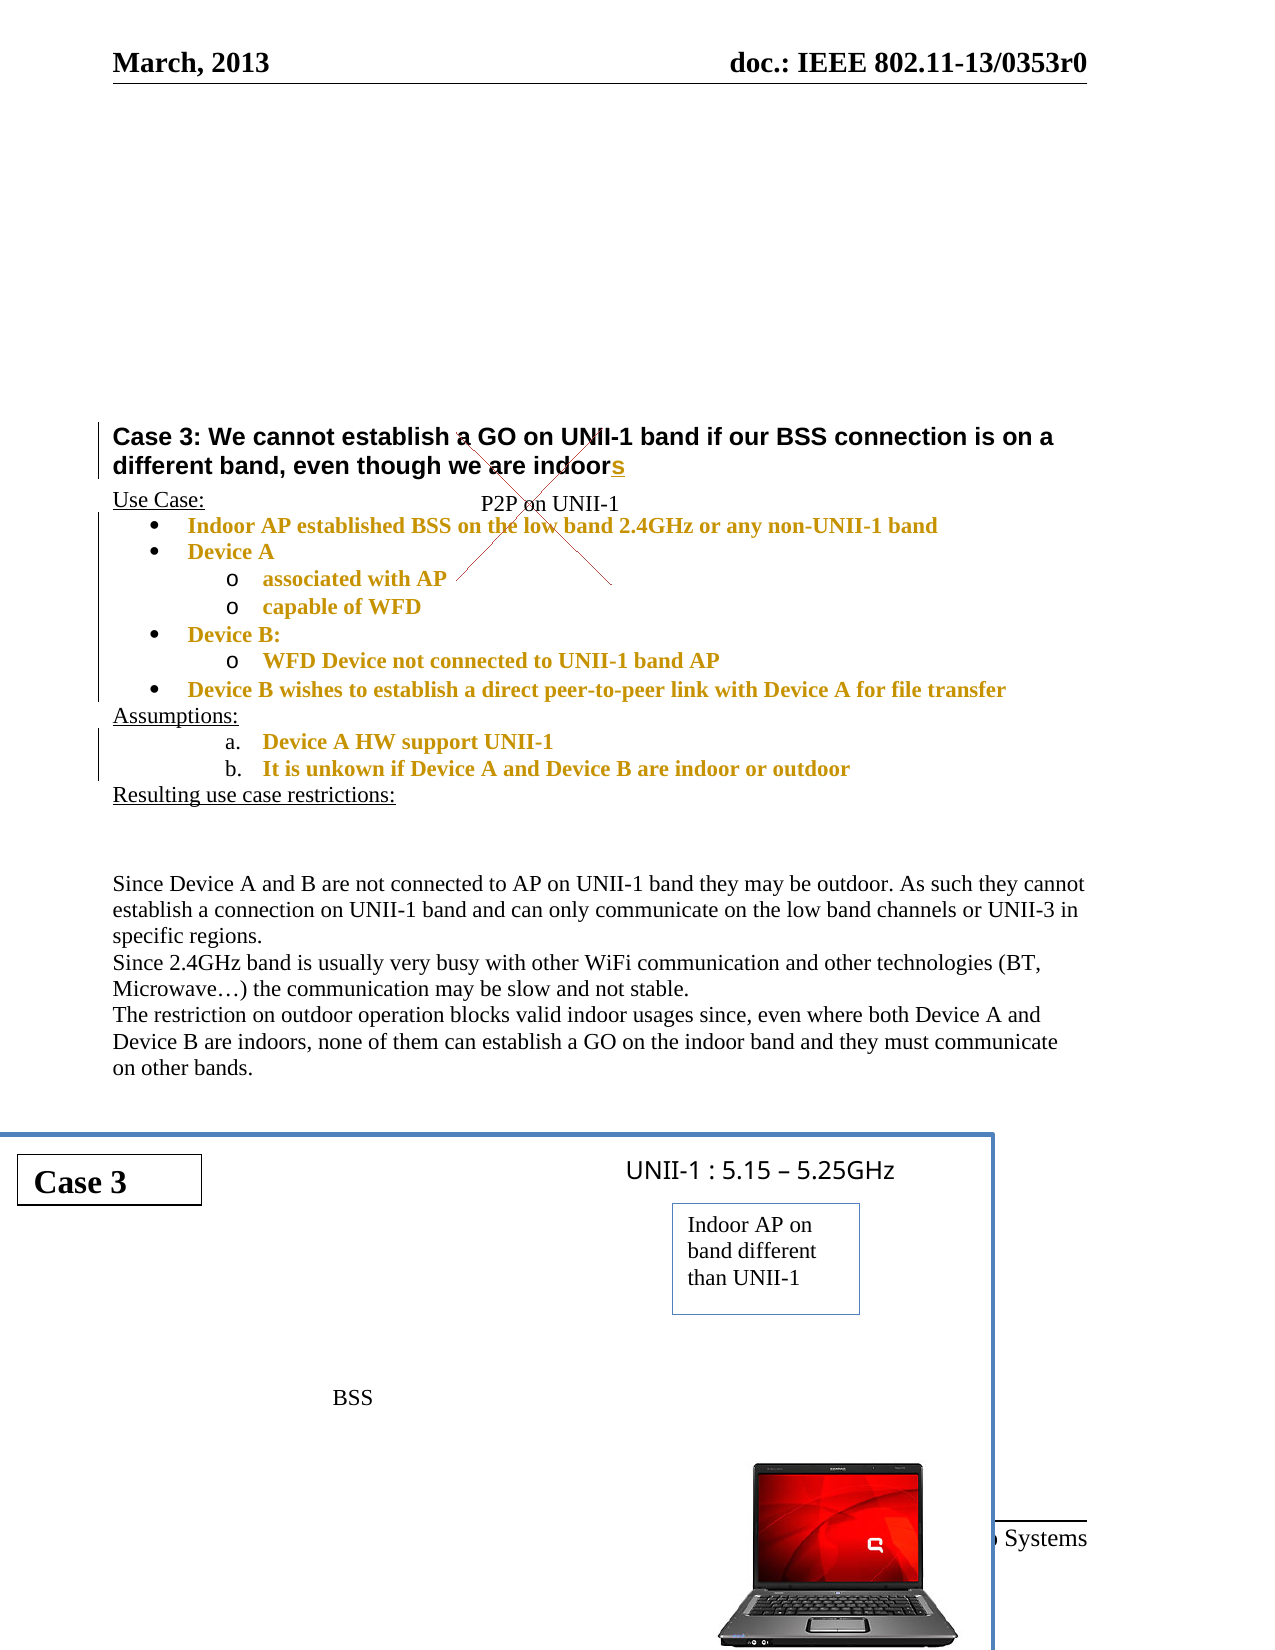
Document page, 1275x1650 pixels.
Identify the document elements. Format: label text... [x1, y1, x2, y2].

picture [703, 1460, 973, 1649]
text Resulting use case restrictions: [112, 781, 1087, 807]
text Assumptions: [112, 702, 1087, 728]
list Device B wishes to establish a direct peer-to-peer link with Device A for file transfer [150, 676, 1087, 702]
subtitle Case 3: We cannot establish a GO on UNII-1 band if our BSS connection is on a different band, even though we are indoor [112, 422, 1087, 479]
list It is unkown if Device A and Device B are indoor or outdoor [225, 755, 1087, 781]
text Use Case: [112, 486, 1087, 512]
text Since Device A and B are not connected to AP on UNII-1 band they may be outdoor. As such they cannot establish a connection on UNII-1 band and can only communicate on the low band channels or UNII-3 in specific regions. [112, 870, 1087, 949]
text Since 2.4GHz band is usually very busy with other WiFi communication and other technologies (BT, Microwave…) the communication may be slow and not stable. [112, 949, 1087, 1002]
list WFD Device not connected to UNII-1 band AP [225, 647, 1087, 676]
list Device A HW support UNII-1 [225, 728, 1087, 755]
list Device A [150, 538, 1087, 565]
list Device B: [150, 621, 1087, 647]
list Indoor AP established BSS on the low band 2.4GHz or any non-UNII-1 band [150, 512, 1087, 538]
text The restriction on outdoor operation blocks valid indoor usages since, even where both Device A and Device B are indoors, none of them can establish a GO on the indoor band and they must communicate on other bands. [112, 1002, 1087, 1081]
list associated with AP [225, 565, 1087, 593]
list capable of WFD [225, 593, 1087, 621]
